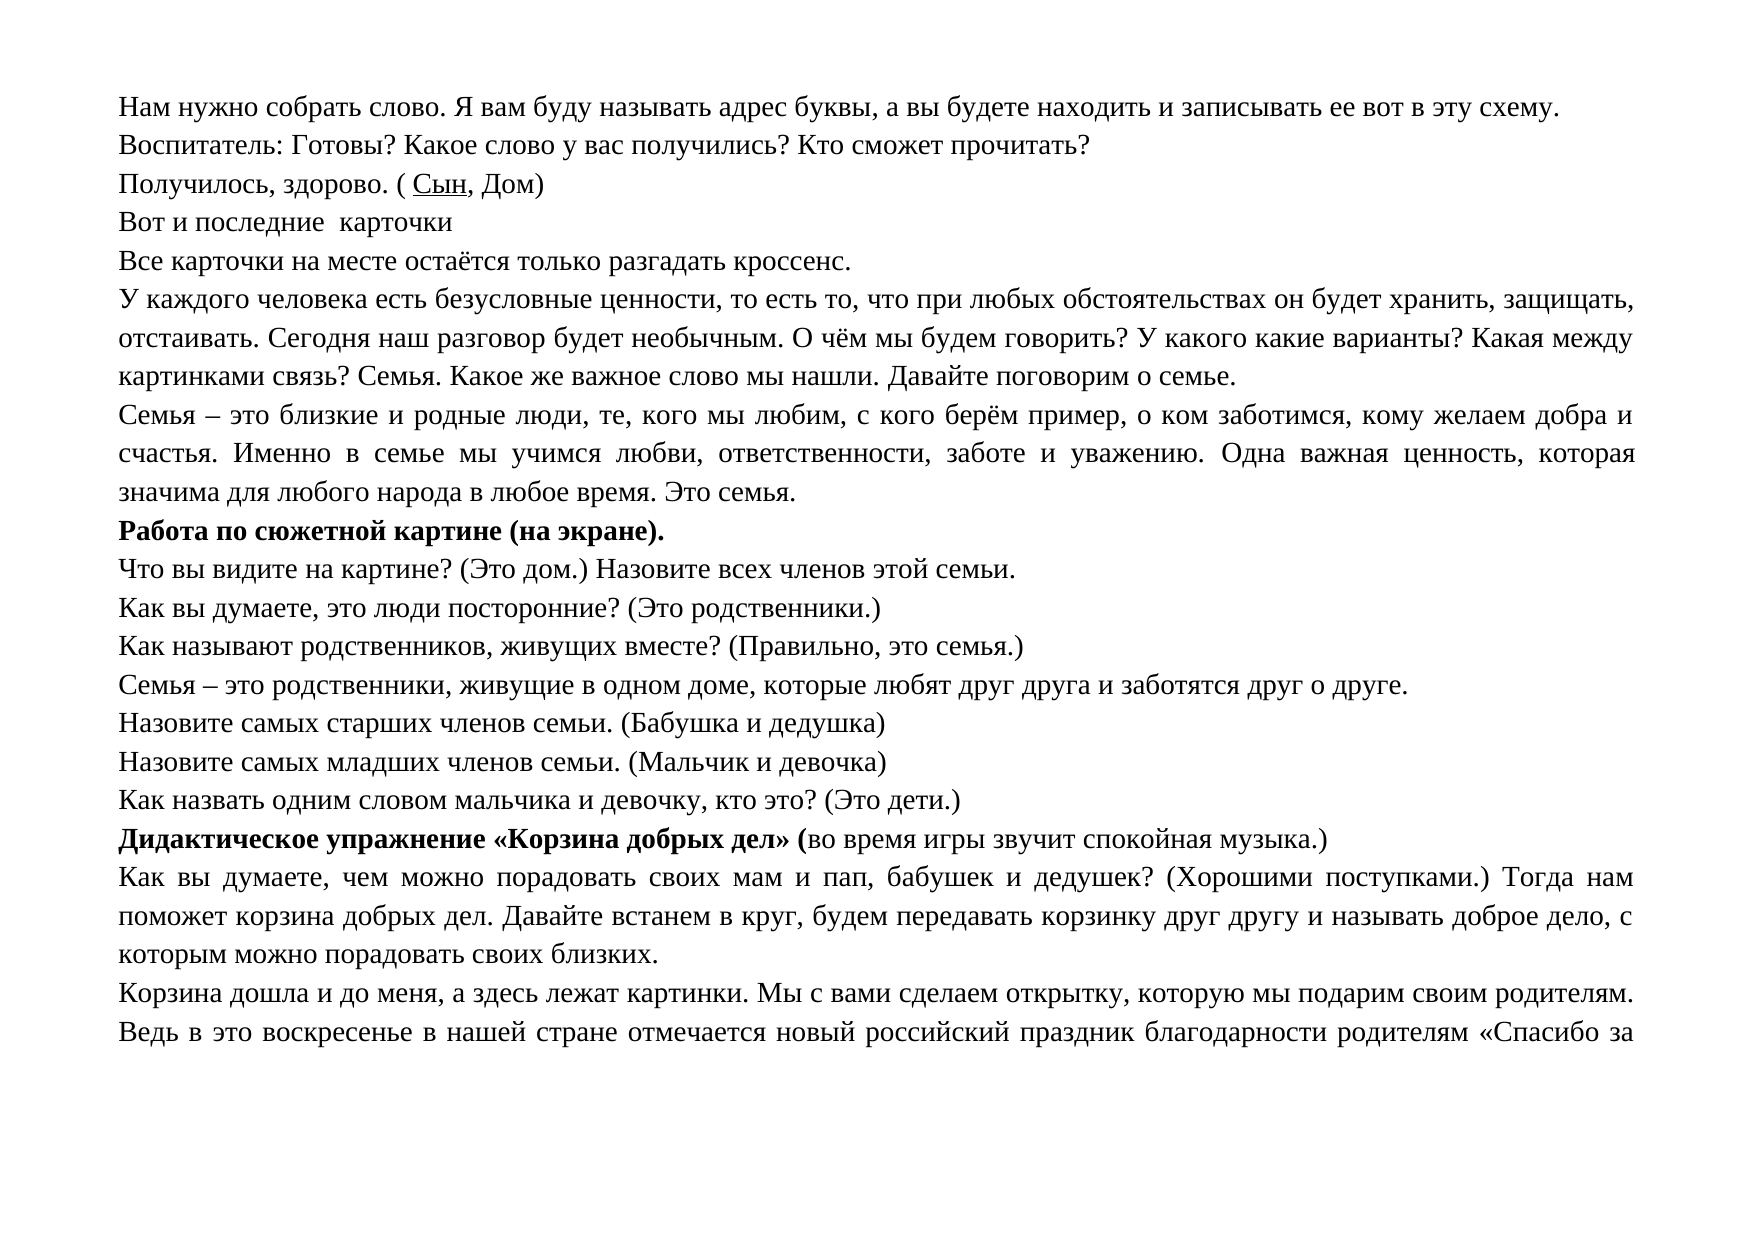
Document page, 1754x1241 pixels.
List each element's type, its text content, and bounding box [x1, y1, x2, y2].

text Работа по сюжетной картине (на экране). [118, 513, 1636, 546]
text Дидактическое упражнение «Корзина добрых дел» (во время игры звучит спокойная музыка.) [118, 821, 1636, 854]
text Как называют родственников, живущих вместе? (Правильно, это семья.) [118, 628, 1636, 662]
text Получилось, здорово. ( Сын, Дом) [118, 166, 1636, 199]
text Семья – это близкие и родные люди, те, кого мы любим, с кого берём пример, о ком заботимся, кому желаем добра и счастья. Именно в семье мы учимся любви, ответственности, заботе и уважению. Одна важная ценность, которая значима для любого народа в любое время. Это семья. [118, 431, 1636, 508]
text Как назвать одним словом мальчика и девочку, кто это? (Это дети.) [118, 782, 1636, 816]
text Как вы думаете, это люди посторонние? (Это родственники.) [118, 590, 1636, 623]
text Как вы думаете, чем можно порадовать своих мам и пап, бабушек и дедушек? (Хорошими поступками.) Тогда нам поможет корзина добрых дел. Давайте встанем в круг, будем передавать корзинку друг другу и называть доброе дело, с которым можно порадовать своих близких. [118, 859, 1636, 970]
text Воспитатель: Готовы? Какое слово у вас получились? Кто сможет прочитать? [118, 127, 1636, 161]
text Назовите самых старших членов семьи. (Бабушка и дедушка) [118, 705, 1636, 739]
text У каждого человека есть безусловные ценности, то есть то, что при любых обстоятельствах он будет хранить, защищать, отстаивать. Сегодня наш разговор будет необычным. О чём мы будем говорить? У какого какие варианты? Какая между картинками связь? Семья. Какое же важное слово мы нашли. Давайте поговорим о семье. [118, 281, 1636, 392]
text Что вы видите на картине? (Это дом.) Назовите всех членов этой семьи. [118, 551, 1636, 585]
text Все карточки на месте остаётся только разгадать кроссенс. [118, 243, 1636, 276]
text Вот и последние карточки [118, 204, 1636, 238]
text Семья – это родственники, живущие в одном доме, которые любят друг друга и заботятся друг о друге. [118, 667, 1636, 700]
text Нам нужно собрать слово. Я вам буду называть адрес буквы, а вы будете находить и записывать ее вот в эту схему. [118, 89, 1636, 122]
text Назовите самых младших членов семьи. (Мальчик и девочка) [118, 744, 1636, 777]
